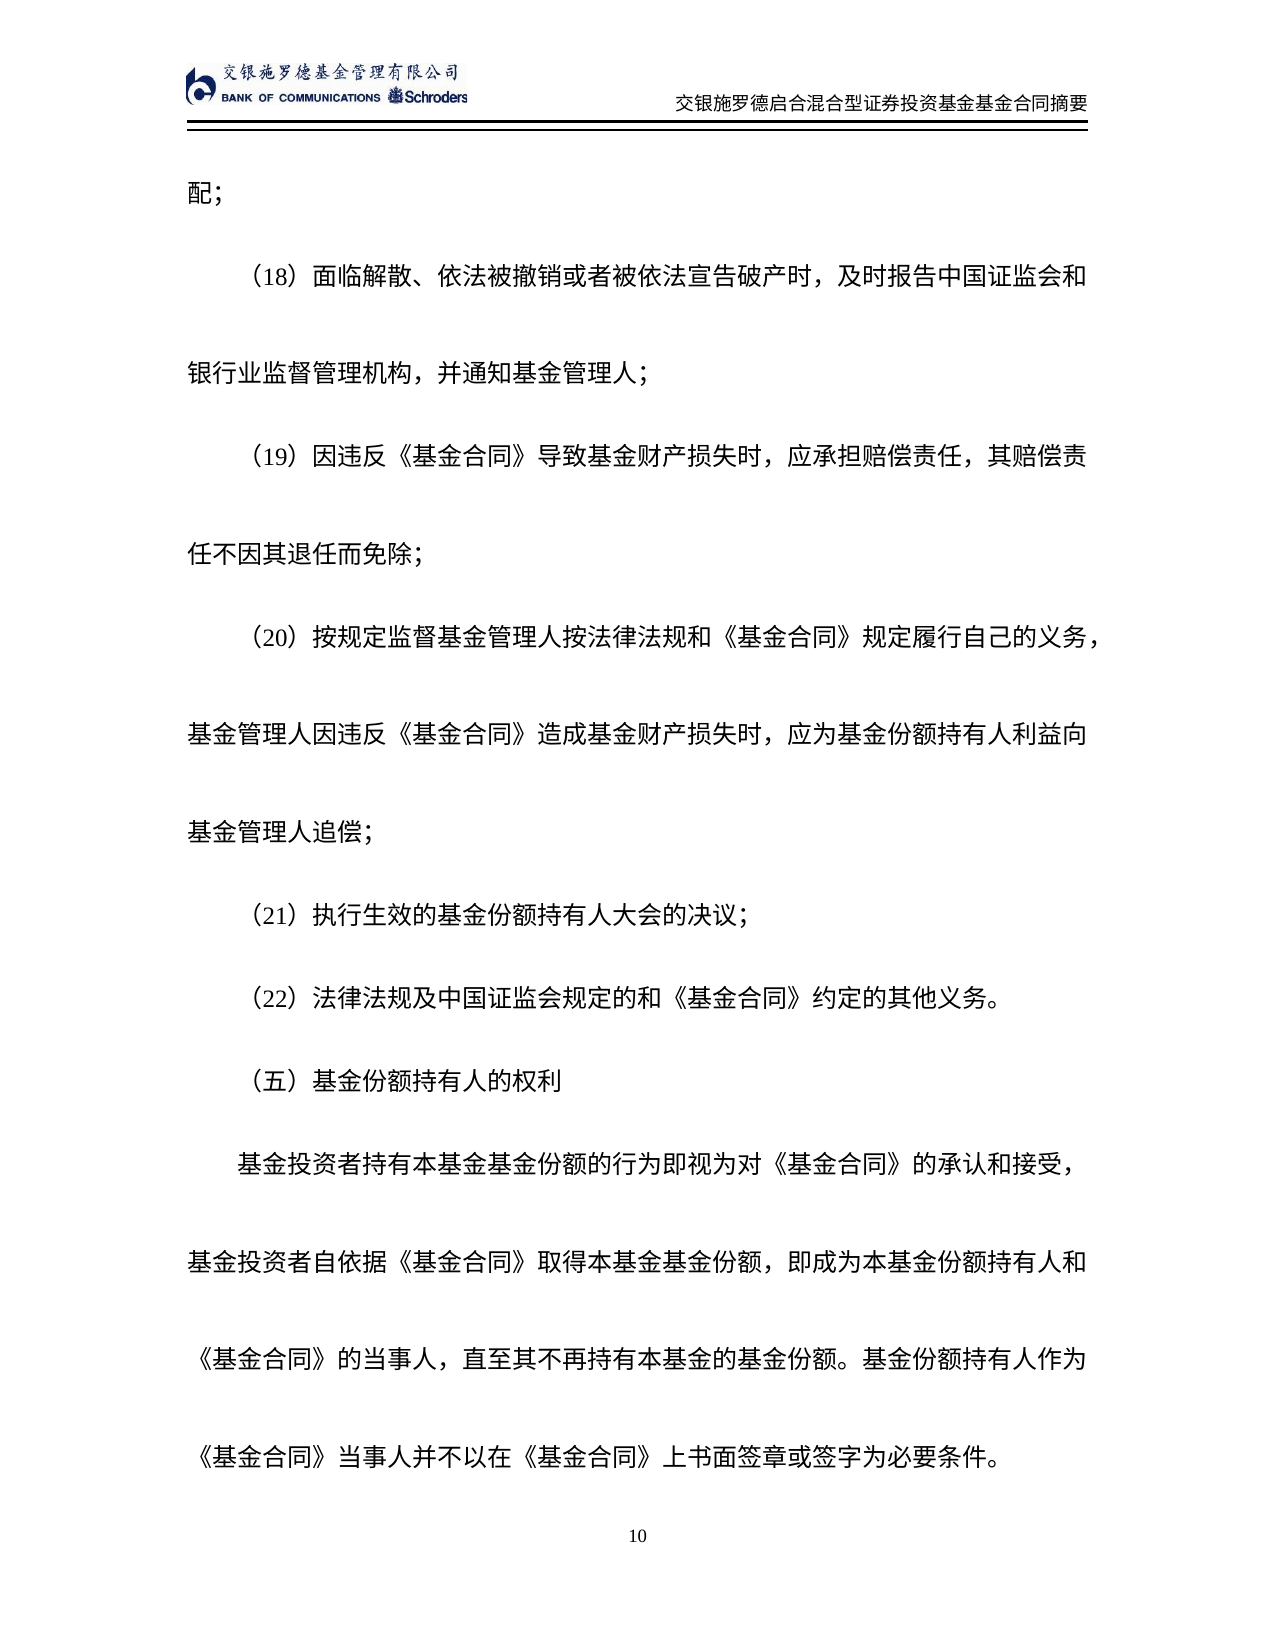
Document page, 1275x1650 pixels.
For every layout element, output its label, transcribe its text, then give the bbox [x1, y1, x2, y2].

text （19）因违反《基金合同》导致基金财产损失时，应承担赔偿责任，其赔偿责任不因其退任而免除； [187, 422, 1088, 585]
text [187, 159, 1088, 224]
text 基金投资者持有本基金基金份额的行为即视为对《基金合同》的承认和接受，基金投资者自依据《基金合同》取得本基金基金份额，即成为本基金份额持有人和《基金合同》的当事人，直至其不再持有本基金的基金份额。基金份额持有人作为《基金合同》当事人并不以在《基金合同》上书面签章或签字为必要条件。 [187, 1131, 1088, 1488]
text （20）按规定监督基金管理人按法律法规和《基金合同》规定履行自己的义务，基金管理人因违反《基金合同》造成基金财产损失时，应为基金份额持有人利益向基金管理人追偿； [187, 603, 1088, 863]
text （22）法律法规及中国证监会规定的和《基金合同》约定的其他义务。 [187, 964, 1088, 1029]
picture [186, 63, 468, 105]
text （18）面临解散、依法被撤销或者被依法宣告破产时，及时报告中国证监会和银行业监督管理机构，并通知基金管理人； [187, 242, 1088, 404]
text （21）执行生效的基金份额持有人大会的决议； [187, 881, 1088, 946]
text （五）基金份额持有人的权利 [187, 1047, 1088, 1112]
